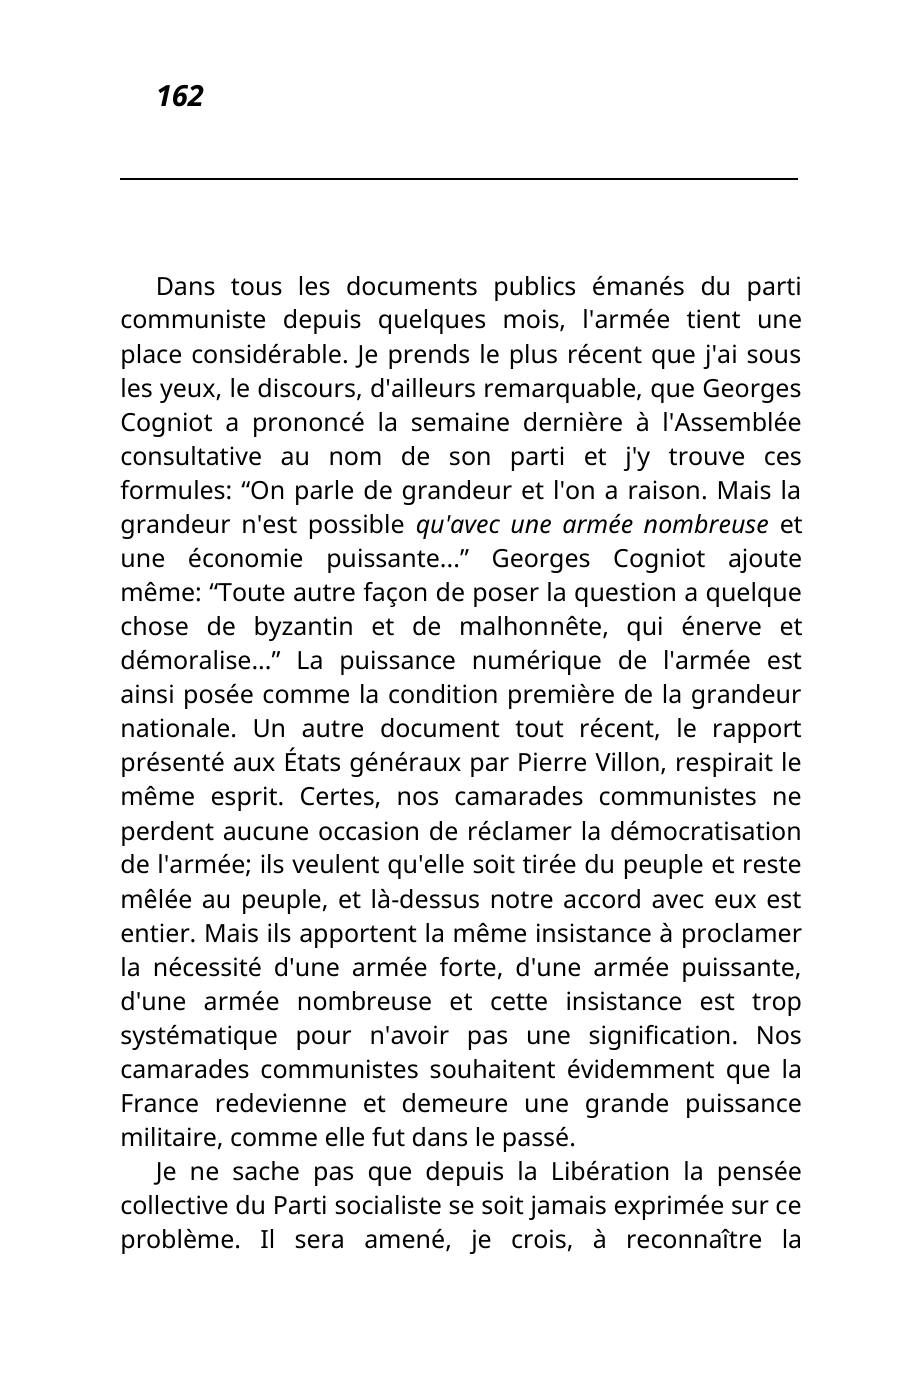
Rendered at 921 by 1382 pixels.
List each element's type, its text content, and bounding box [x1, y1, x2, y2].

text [120, 1154, 803, 1256]
text Dans tous les documents publics émanés du parti communiste depuis quelques mois, l'armée tient une place considérable. Je prends le plus récent que j'ai sous les yeux, le discours, d'ailleurs remarquable, que Georges Cogniot a prononcé la semaine dernière à l'Assemblée consultative au nom de son parti et j'y trouve ces formules: “On parle de grandeur et l'on a raison. Mais la grandeur n'est possible qu'avec une armée nombreuse et une économie puissante...” Georges Cogniot ajoute même: “Toute autre façon de poser la question a quelque chose de byzantin et de malhonnête, qui énerve et démoralise...” La puissance numérique de l'armée est ainsi posée comme la condition première de la grandeur nationale. Un autre document tout récent, le rapport présenté aux États généraux par Pierre Villon, respirait le même esprit. Certes, nos camarades communistes ne perdent aucune occasion de réclamer la démocratisation de l'armée; ils veulent qu'elle soit tirée du peuple et reste mêlée au peuple, et là-dessus notre accord avec eux est entier. Mais ils apportent la même insistance à proclamer la nécessité d'une armée forte, d'une armée puissante, d'une armée nombreuse et cette insistance est trop systématique pour n'avoir pas une signification. Nos camarades communistes souhaitent évidemment que la France redevienne et demeure une grande puissance militaire, comme elle fut dans le passé. [120, 268, 803, 1154]
